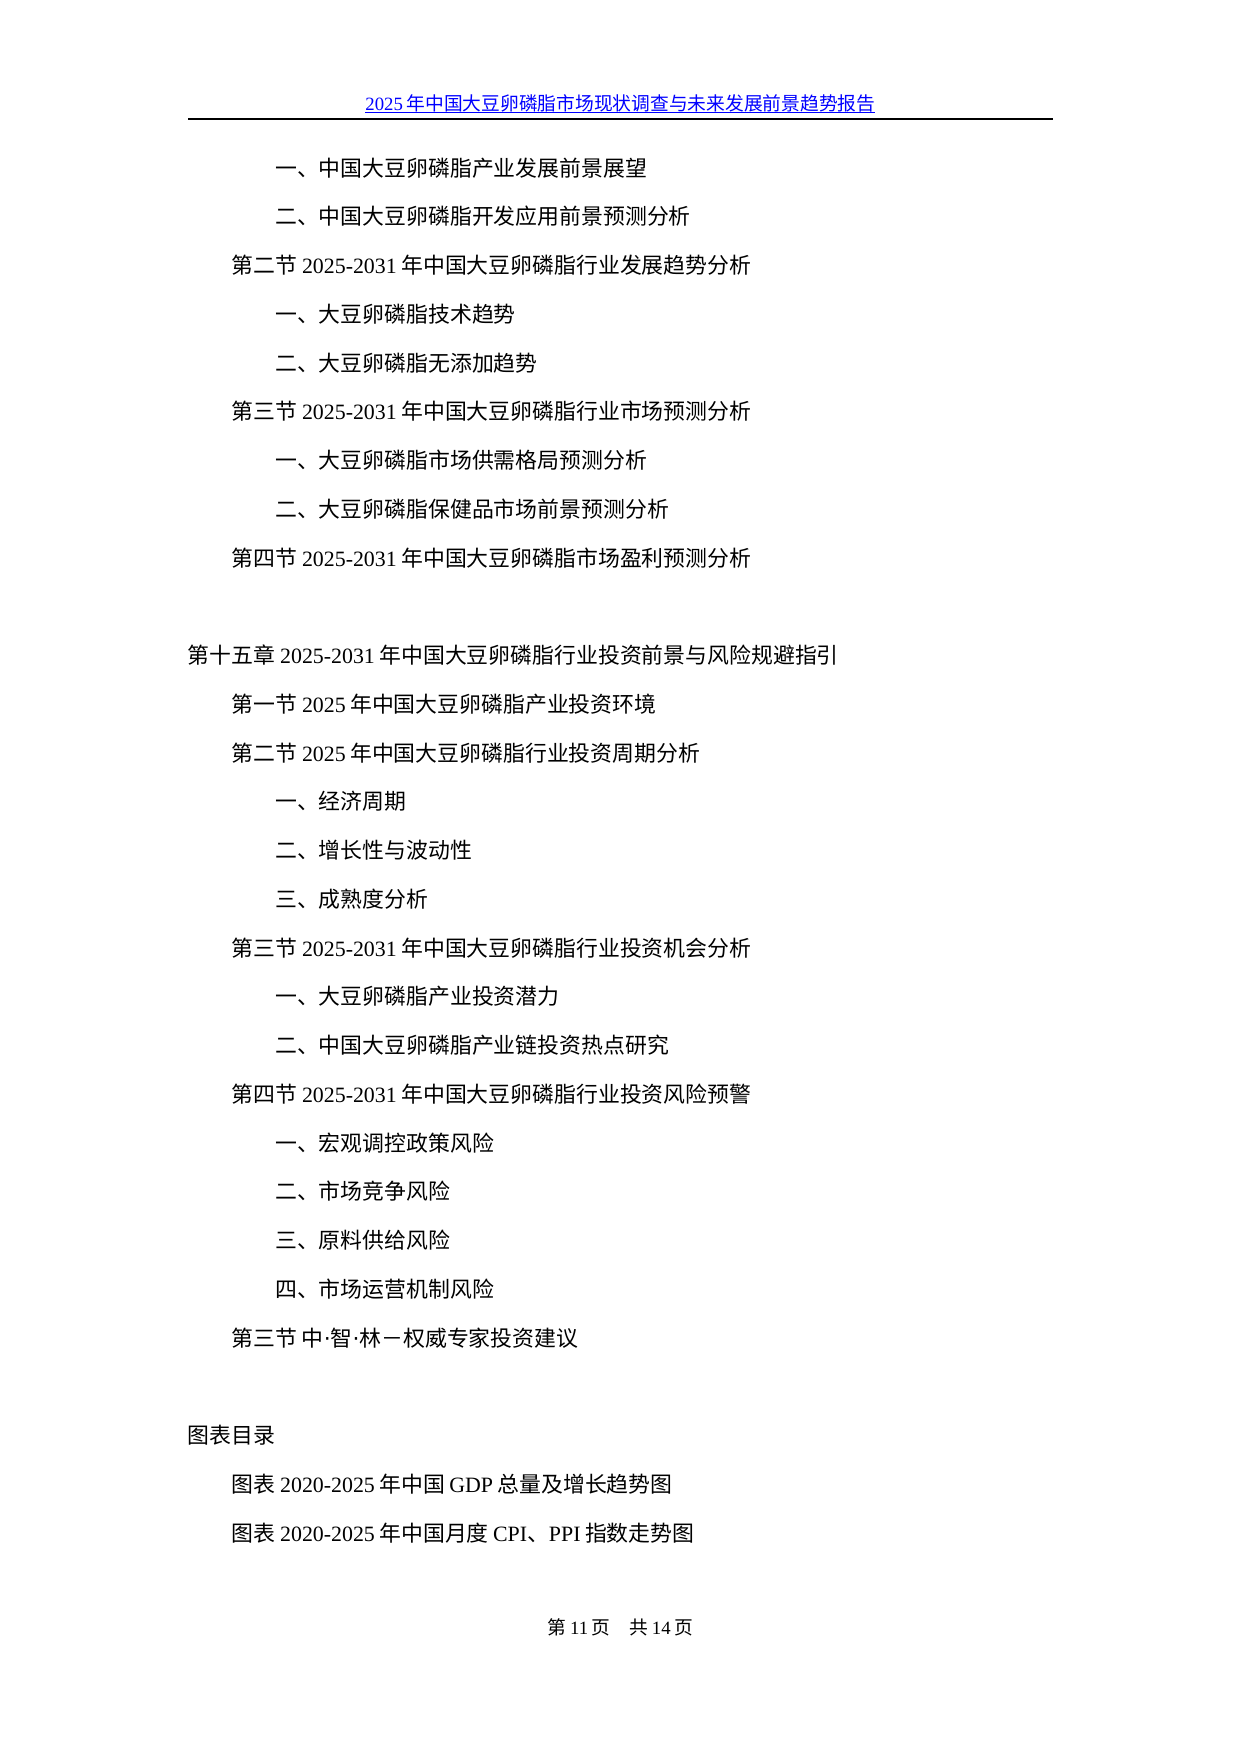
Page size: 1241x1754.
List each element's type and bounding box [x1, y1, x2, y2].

text [187, 150, 1053, 1548]
